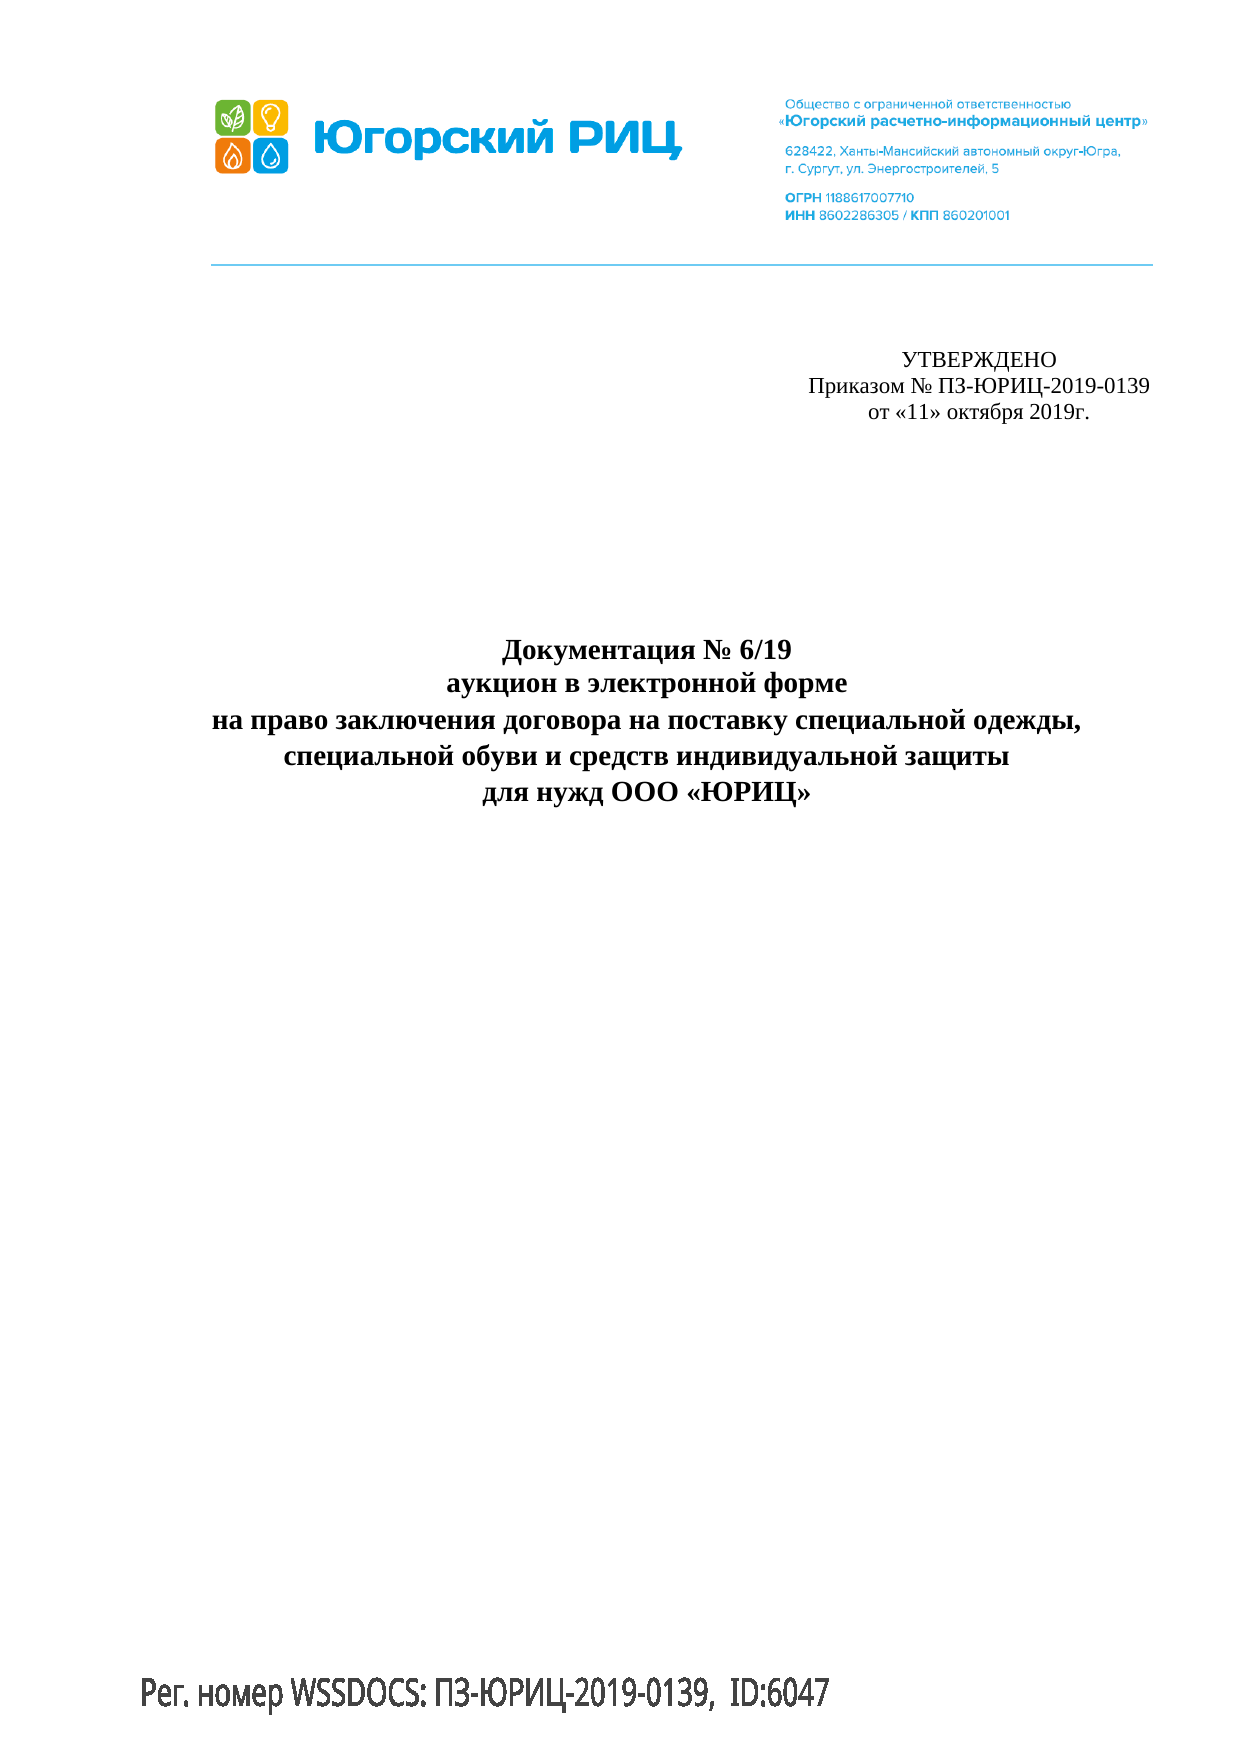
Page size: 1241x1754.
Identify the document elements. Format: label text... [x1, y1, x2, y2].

text для нужд ООО «ЮРИЦ» [124, 774, 1169, 808]
text Документация № 6/19 [124, 632, 1169, 666]
text УтверждЕНО [788, 346, 1169, 372]
picture [199, 76, 1160, 272]
text аукцион в электронной форме [124, 666, 1169, 699]
text от «11» октября 2019г. [788, 398, 1169, 425]
text Приказом № ПЗ-ЮРИЦ-2019-0139 [788, 372, 1169, 398]
text на право заключения договора на поставку специальной одежды, специальной обуви и средств индивидуальной защиты [124, 702, 1169, 771]
